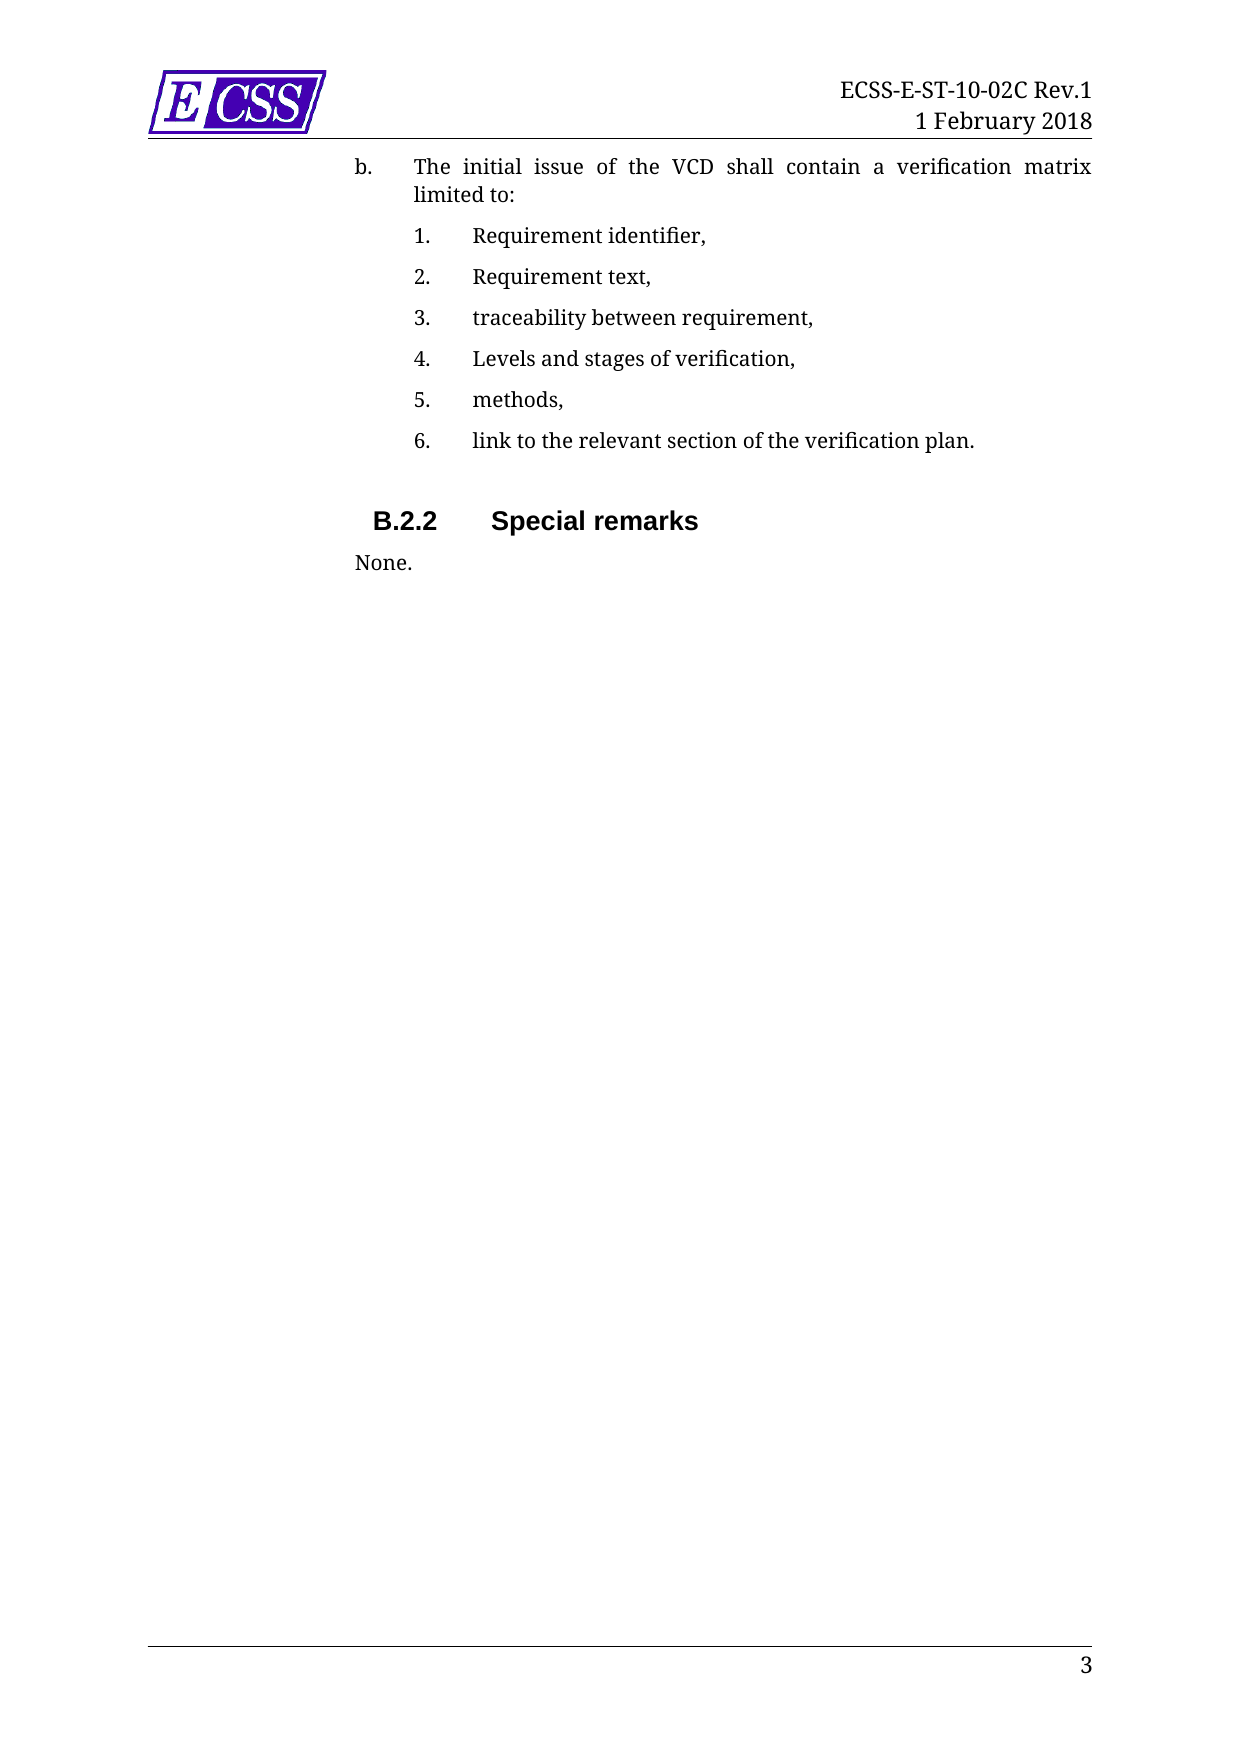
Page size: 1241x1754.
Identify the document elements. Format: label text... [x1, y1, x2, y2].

text Special remarks [373, 504, 1092, 536]
text link to the relevant section of the verification plan. [413, 426, 1092, 454]
text Requirement identifier, [413, 221, 1092, 250]
text None. [354, 548, 1092, 577]
text Requirement text, [413, 262, 1092, 291]
text The initial issue of the VCD shall contain a verification matrix limited to: [354, 152, 1092, 209]
text methods, [413, 385, 1092, 413]
text Levels and stages of verification, [413, 344, 1092, 373]
text traceability between requirement, [413, 303, 1092, 332]
picture [148, 70, 327, 134]
